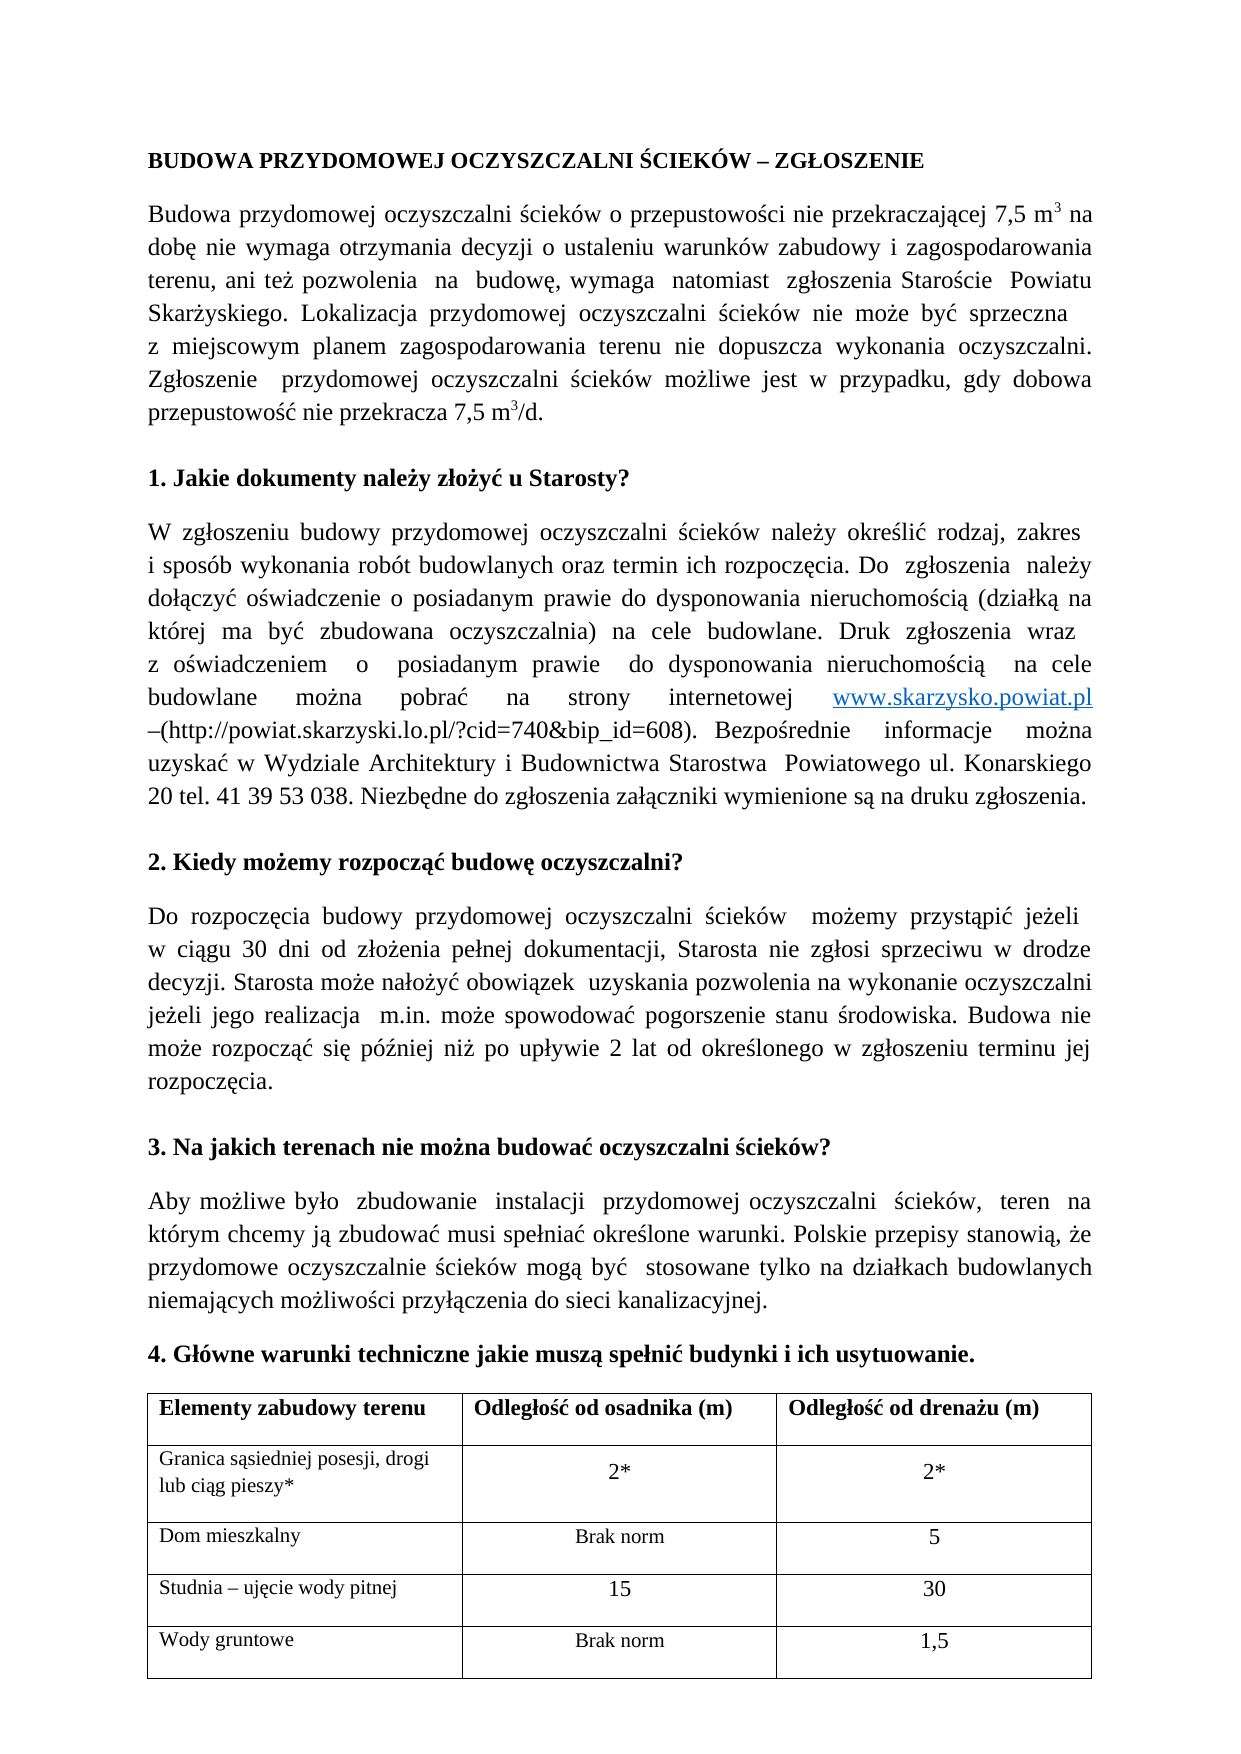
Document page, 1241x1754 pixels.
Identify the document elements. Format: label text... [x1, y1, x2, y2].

text Aby możliwe było zbudowanie instalacji przydomowej oczyszczalni ścieków, teren na którym chcemy ją zbudować musi spełniać określone warunki. Polskie przepisy stanowią, że przydomowe oczyszczalnie ścieków mogą być stosowane tylko na działkach budowlanych niemających możliwości przyłączenia do sieci kanalizacyjnej. [148, 1186, 1093, 1313]
table_cell 5 [777, 1523, 1091, 1574]
text BUDOWA PRZYDOMOWEJ OCZYSZCZALNI ŚCIEKÓW – ZGŁOSZENIE [148, 148, 1093, 174]
table_cell Studnia – ujęcie wody pitnej [148, 1575, 462, 1626]
table_cell 2* [463, 1446, 776, 1522]
table_cell Granica sąsiedniej posesji, drogi lub ciąg pieszy* [148, 1446, 462, 1522]
table_cell 2* [777, 1446, 1091, 1522]
table_cell Wody gruntowe [148, 1627, 462, 1678]
table_cell Brak norm [463, 1523, 776, 1574]
table_cell 15 [463, 1575, 776, 1626]
text Budowa przydomowej oczyszczalni ścieków o przepustowości nie przekraczającej 7,5 m3 na dobę nie wymaga otrzymania decyzji o ustaleniu warunków zabudowy i zagospodarowania terenu, ani też pozwolenia na budowę, wymaga natomiast zgłoszenia Staroście Powiatu Skarżyskiego. Lokalizacja przydomowej oczyszczalni ścieków nie może być sprzeczna z miejscowym planem zagospodarowania terenu nie dopuszcza wykonania oczyszczalni. Zgłoszenie przydomowej oczyszczalni ścieków możliwe jest w przypadku, gdy dobowa przepustowość nie przekracza 7,5 m3/d. [148, 199, 1093, 426]
table_header Elementy zabudowy terenu [148, 1394, 462, 1444]
table_cell Dom mieszkalny [148, 1523, 462, 1574]
text 1. Jakie dokumenty należy złożyć u Starosty? [148, 463, 1093, 492]
text 2. Kiedy możemy rozpocząć budowę oczyszczalni? [148, 847, 1093, 876]
table_header Odległość od drenażu (m) [777, 1394, 1091, 1444]
table_header Odległość od osadnika (m) [463, 1394, 776, 1444]
table_cell Brak norm [463, 1627, 776, 1678]
table_cell 1,5 [777, 1627, 1091, 1678]
text 4. Główne warunki techniczne jakie muszą spełnić budynki i ich usytuowanie. [148, 1339, 1093, 1367]
text Do rozpoczęcia budowy przydomowej oczyszczalni ścieków możemy przystąpić jeżeli w ciągu 30 dni od złożenia pełnej dokumentacji, Starosta nie zgłosi sprzeciwu w drodze decyzji. Starosta może nałożyć obowiązek uzyskania pozwolenia na wykonanie oczyszczalni jeżeli jego realizacja m.in. może spowodować pogorszenie stanu środowiska. Budowa nie może rozpocząć się później niż po upływie 2 lat od określonego w zgłoszeniu terminu jej rozpoczęcia. [148, 901, 1093, 1094]
text 3. Na jakich terenach nie można budować oczyszczalni ścieków? [148, 1132, 1093, 1161]
text W zgłoszeniu budowy przydomowej oczyszczalni ścieków należy określić rodzaj, zakres i sposób wykonania robót budowlanych oraz termin ich rozpoczęcia. Do zgłoszenia należy dołączyć oświadczenie o posiadanym prawie do dysponowania nieruchomością (działką na której ma być zbudowana oczyszczalnia) na cele budowlane. Druk zgłoszenia wraz z oświadczeniem o posiadanym prawie do dysponowania nieruchomością na cele budowlane można pobrać na strony internetowej www.skarzysko.powiat.pl –(http://powiat.skarzyski.lo.pl/?cid=740&bip_id=608). Bezpośrednie informacje można uzyskać w Wydziale Architektury i Budownictwa Starostwa Powiatowego ul. Konarskiego 20 tel. 41 39 53 038. Niezbędne do zgłoszenia załączniki wymienione są na druku zgłoszenia. [148, 517, 1093, 809]
table_cell 30 [777, 1575, 1091, 1626]
